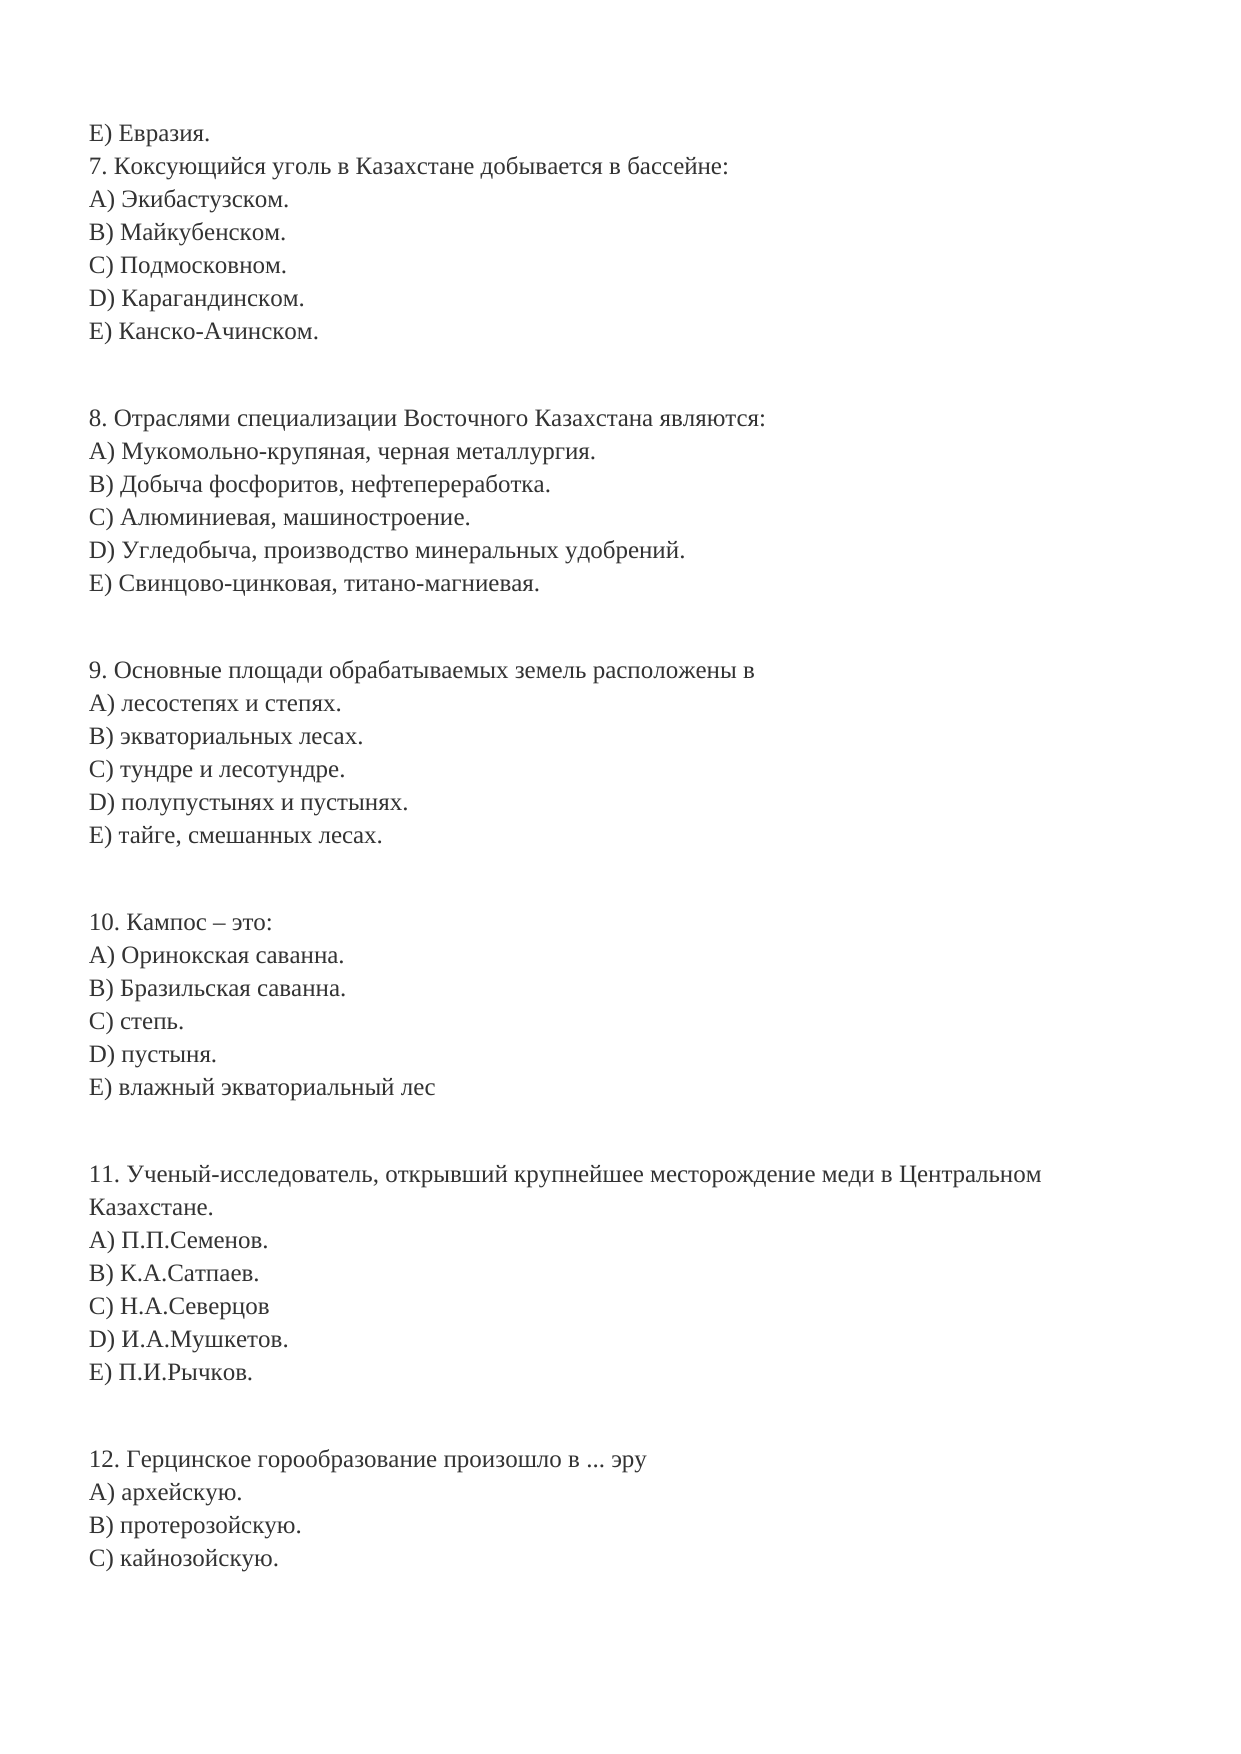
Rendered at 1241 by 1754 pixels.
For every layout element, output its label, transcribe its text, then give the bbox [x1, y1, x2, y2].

text 11. Ученый-исследователь, открывший крупнейшее месторождение меди в Центральном Казахстане. A) П.П.Семенов. B) К.А.Сатпаев. C) Н.А.Северцов D) И.А.Мушкетов. E) П.И.Рычков. [89, 1126, 1152, 1386]
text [89, 1411, 1152, 1572]
text 10. Кампос – это: A) Оринокская саванна. B) Бразильская саванна. C) степь. D) пустыня. E) влажный экваториальный лес [89, 874, 1152, 1101]
text 8. Отраслями специализации Восточного Казахстана являются: A) Мукомольно-крупяная, черная металлургия. B) Добыча фосфоритов, нефтепереработка. C) Алюминиевая, машиностроение. D) Угледобыча, производство минеральных удобрений. E) Свинцово-цинковая, титано-магниевая. [89, 370, 1152, 597]
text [89, 118, 1152, 345]
text 9. Основные площади обрабатываемых земель расположены в A) лесостепях и степях. B) экваториальных лесах. C) тундре и лесотундре. D) полупустынях и пустынях. E) тайге, смешанных лесах. [89, 622, 1152, 849]
